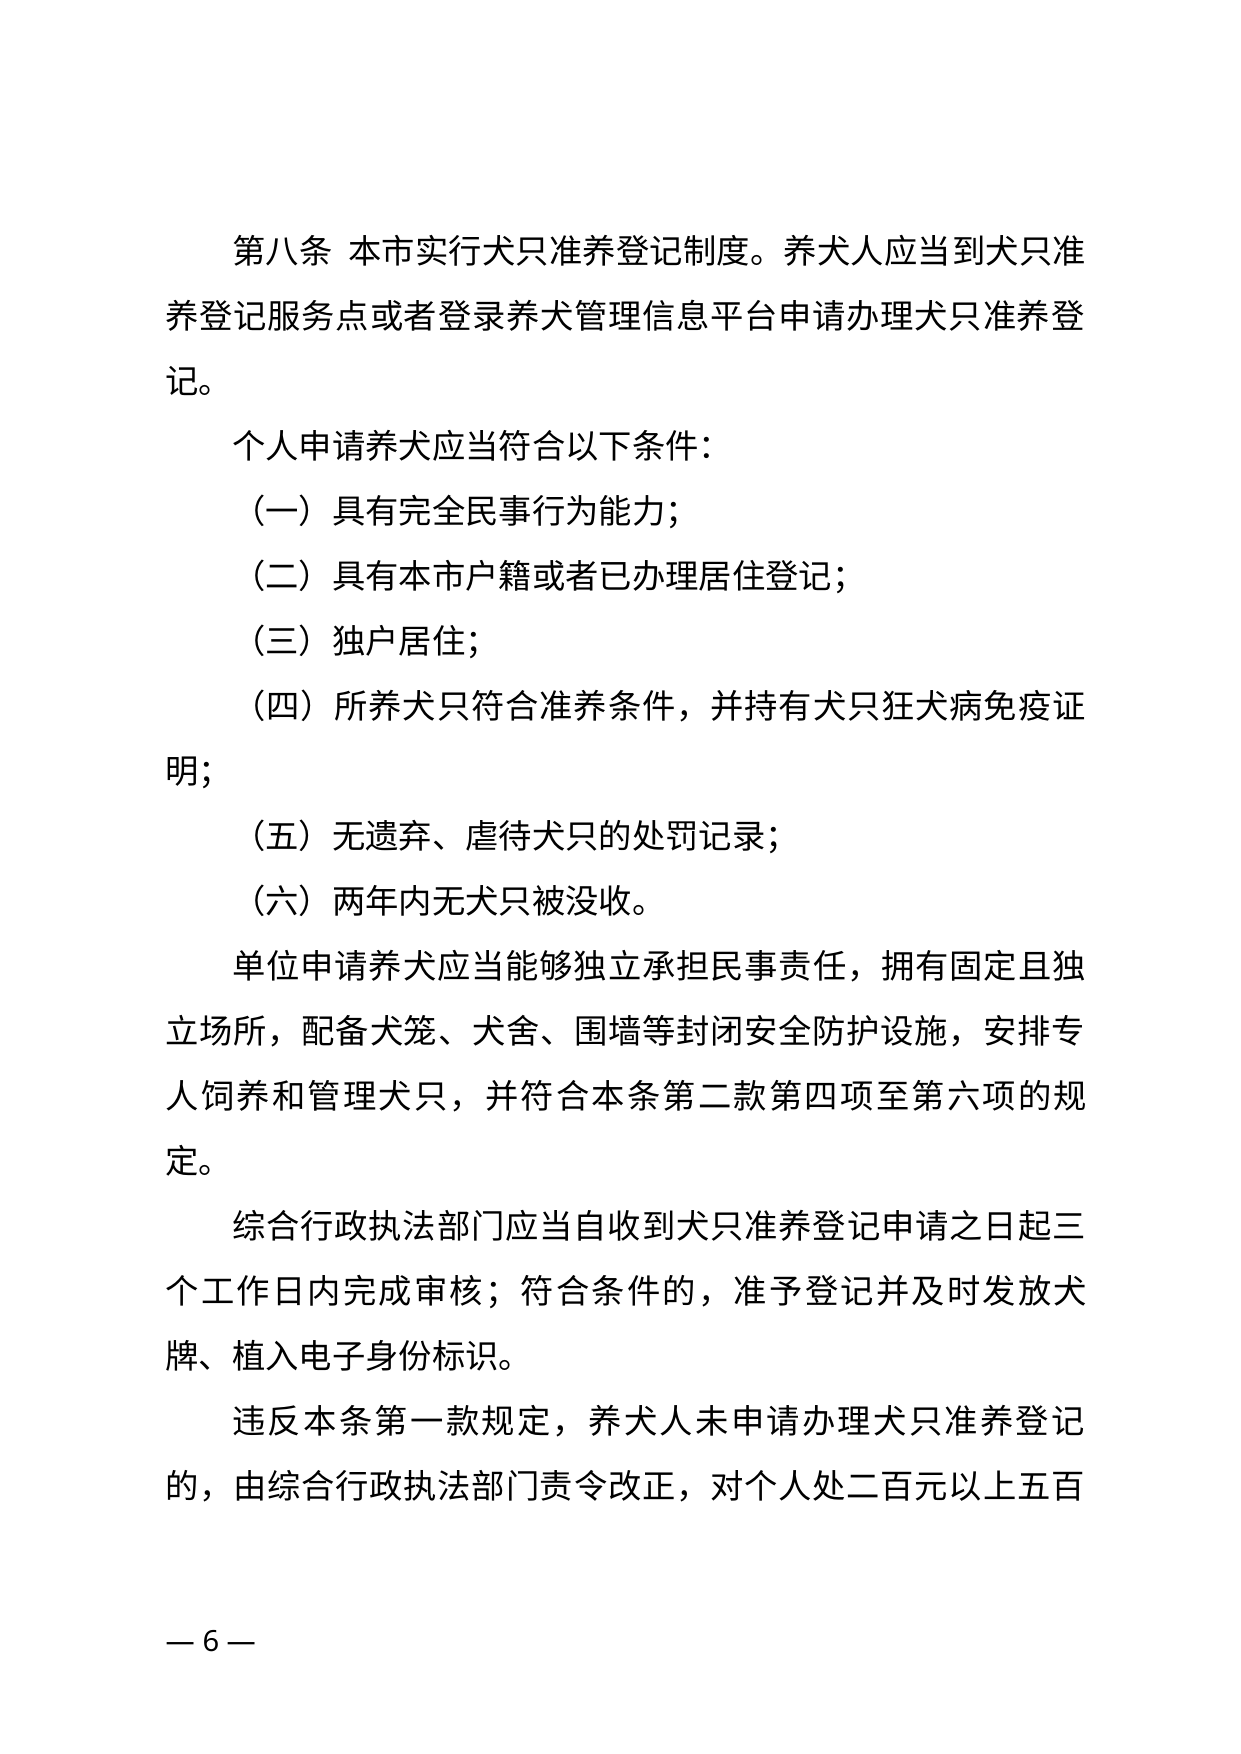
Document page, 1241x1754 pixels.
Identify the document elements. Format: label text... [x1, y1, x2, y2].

text 单位申请养犬应当能够独立承担民事责任，拥有固定且独立场所，配备犬笼、犬舍、围墙等封闭安全防护设施，安排专人饲养和管理犬只，并符合本条第二款第四项至第六项的规定。 [165, 932, 1087, 1192]
text 个人申请养犬应当符合以下条件： [165, 412, 1087, 477]
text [165, 1387, 1087, 1517]
text （四）所养犬只符合准养条件，并持有犬只狂犬病免疫证明； [165, 672, 1087, 802]
text （一）具有完全民事行为能力； [165, 477, 1087, 542]
text （五）无遗弃、虐待犬只的处罚记录； [165, 802, 1087, 867]
text 综合行政执法部门应当自收到犬只准养登记申请之日起三个工作日内完成审核；符合条件的，准予登记并及时发放犬牌、植入电子身份标识。 [165, 1192, 1087, 1387]
text （二）具有本市户籍或者已办理居住登记； [165, 542, 1087, 607]
text （三）独户居住； [165, 607, 1087, 672]
text （六）两年内无犬只被没收。 [165, 867, 1087, 932]
text 第八条 本市实行犬只准养登记制度。养犬人应当到犬只准养登记服务点或者登录养犬管理信息平台申请办理犬只准养登记。 [165, 217, 1087, 412]
